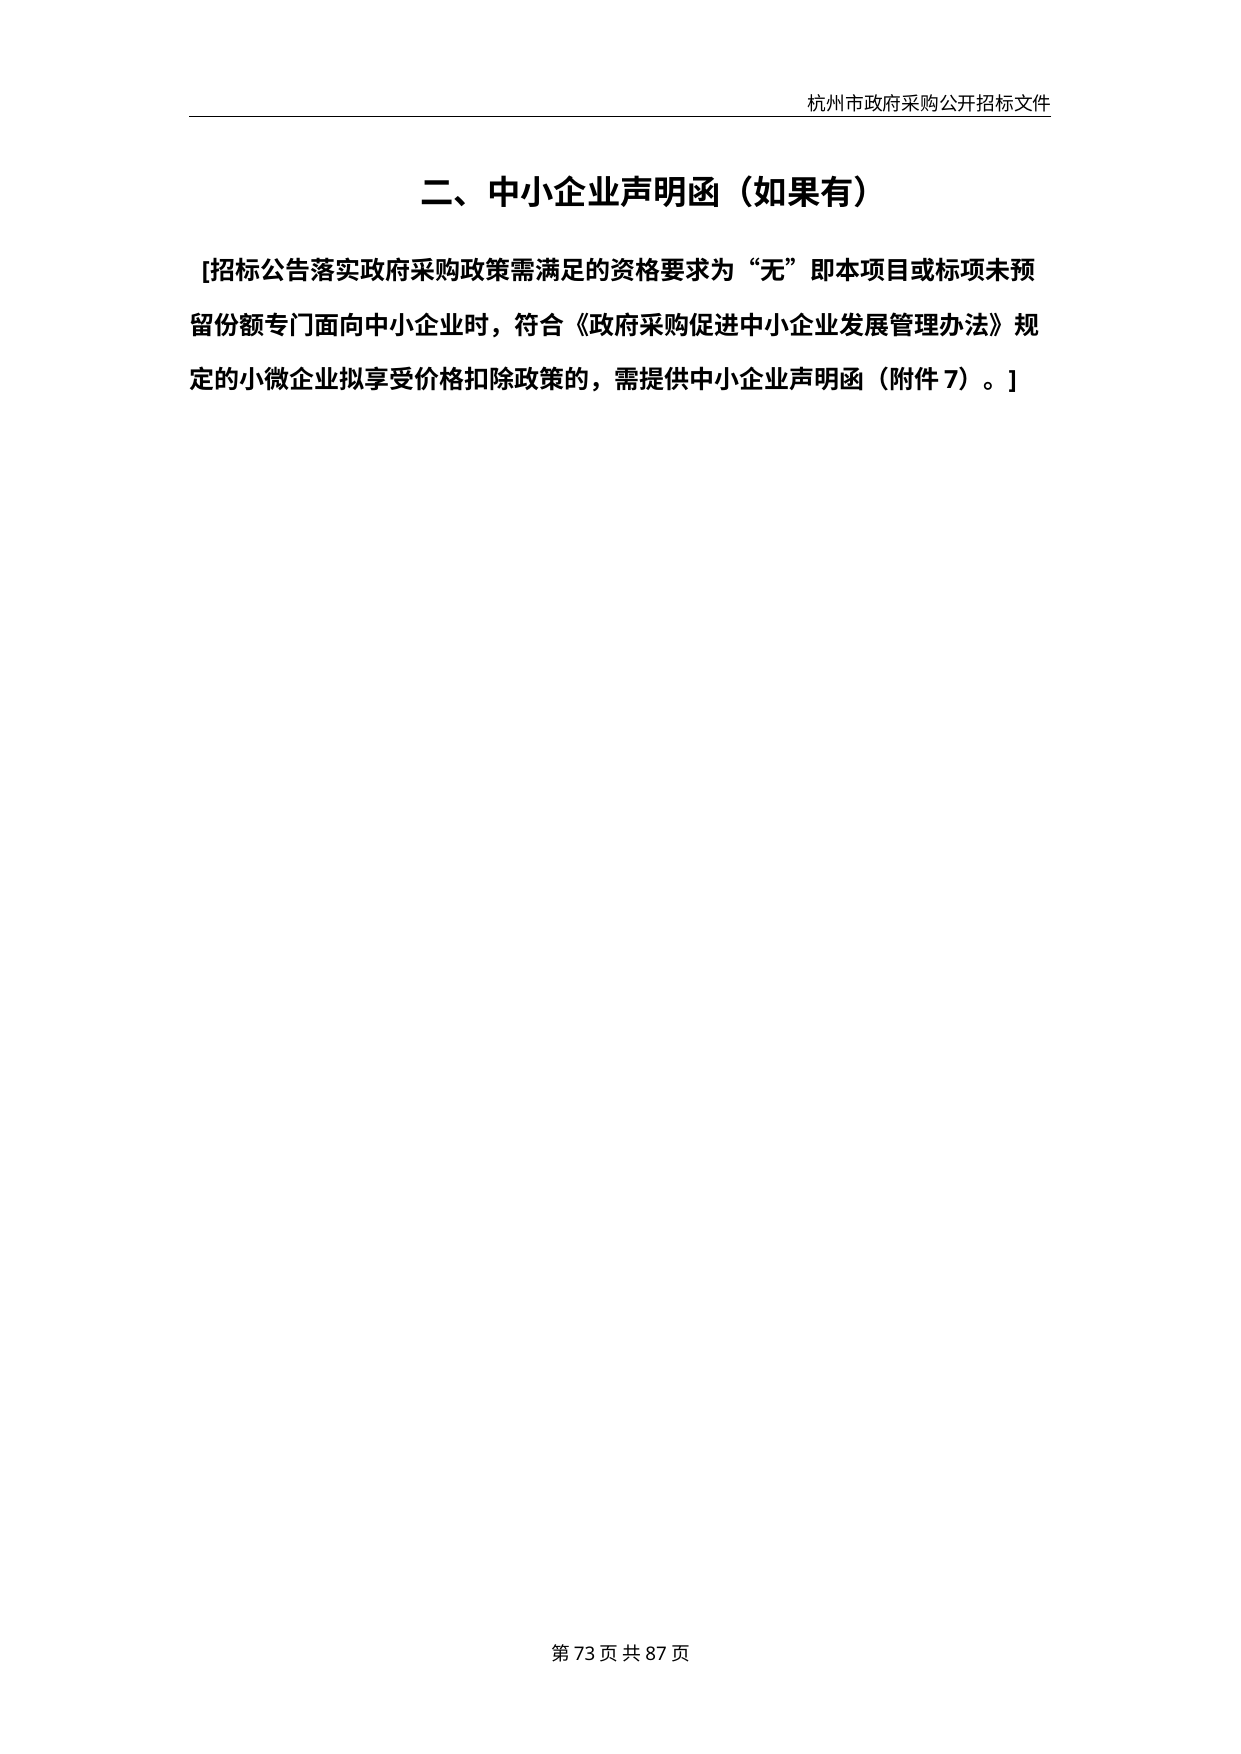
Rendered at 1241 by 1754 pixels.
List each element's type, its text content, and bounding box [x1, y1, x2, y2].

text [招标公告落实政府采购政策需满足的资格要求为“无”即本项目或标项未预留份额专门面向中小企业时，符合《政府采购促进中小企业发展管理办法》规定的小微企业拟享受价格扣除政策的，需提供中小企业声明函（附件7）。] [189, 251, 1051, 396]
text 二、中小企业声明函（如果有） [189, 166, 1051, 214]
